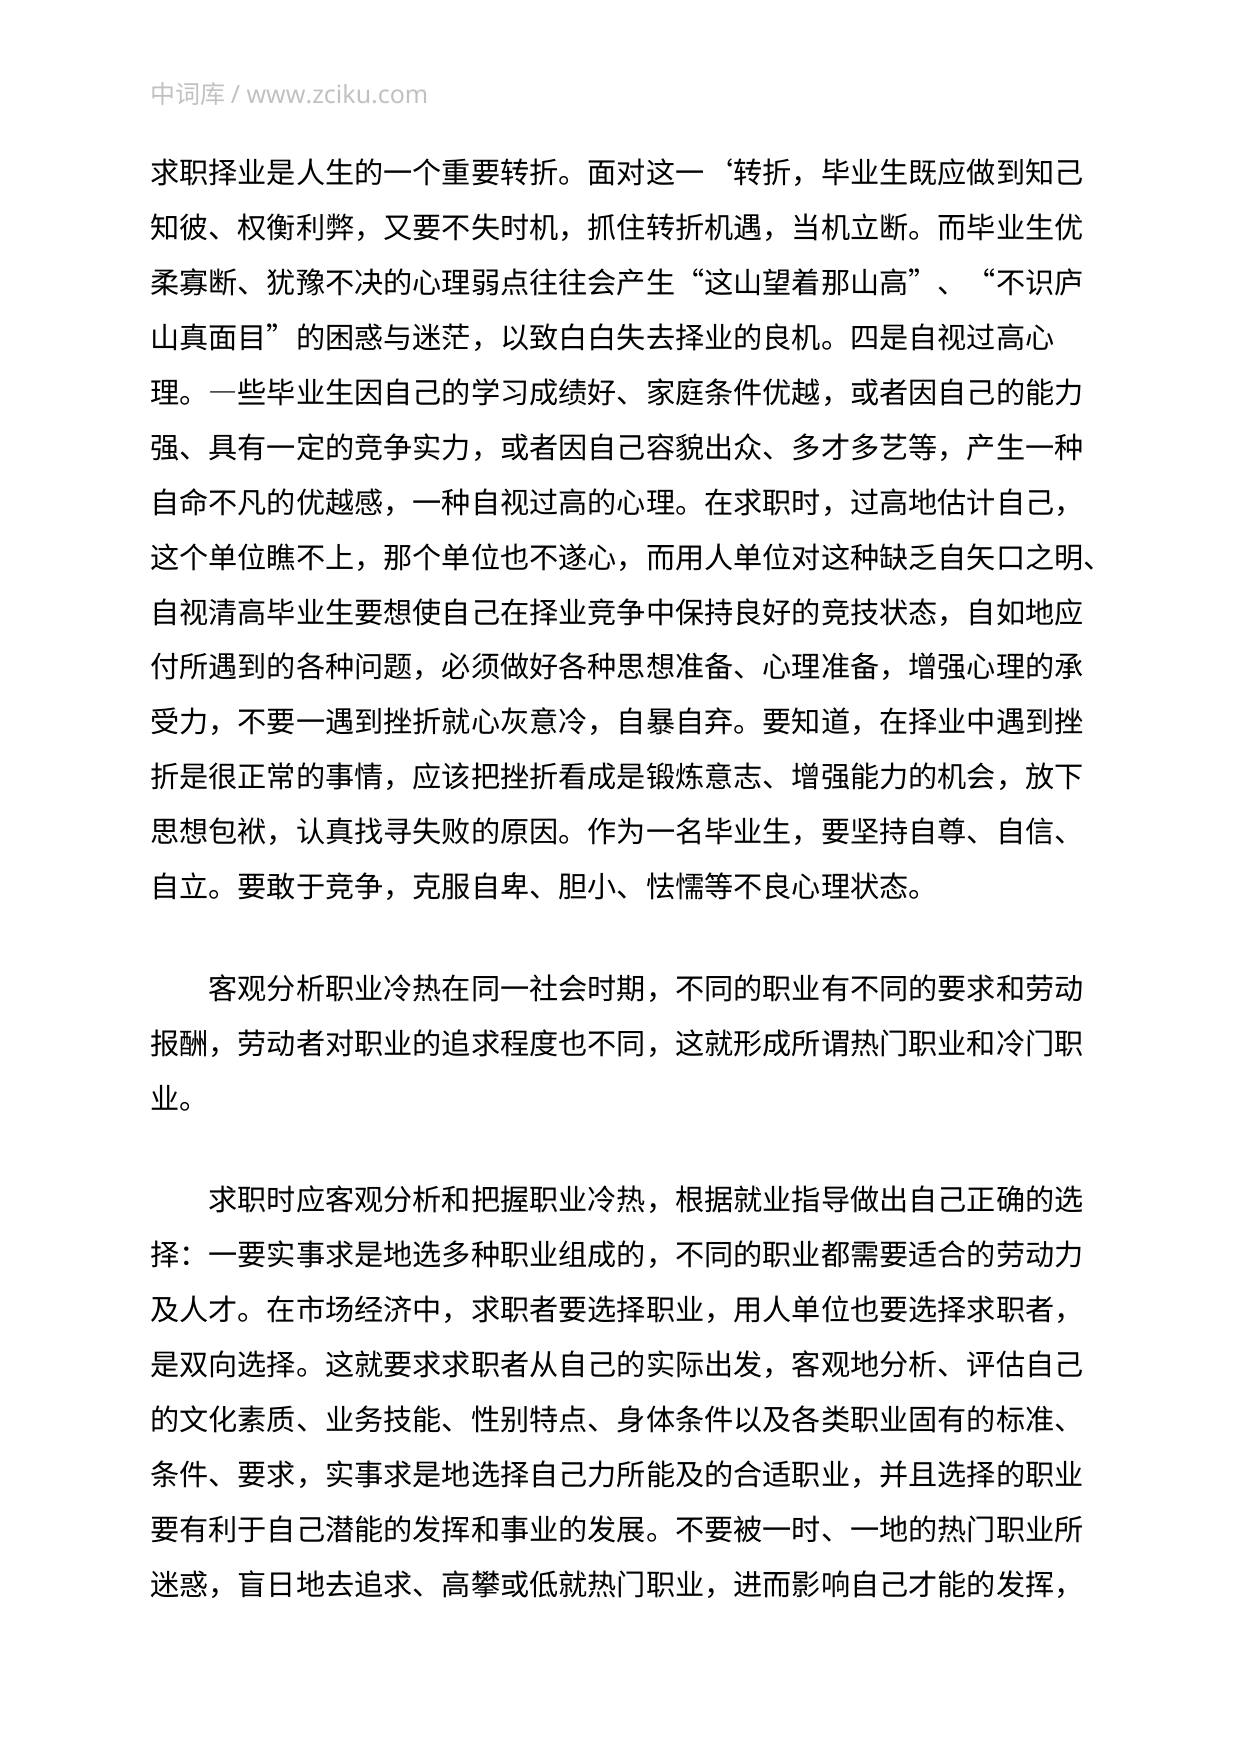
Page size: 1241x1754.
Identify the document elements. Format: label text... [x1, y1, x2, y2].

text 客观分析职业冷热在同一社会时期，不同的职业有不同的要求和劳动报酬，劳动者对职业的追求程度也不同，这就形成所谓热门职业和冷门职业。 [150, 965, 1090, 1117]
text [150, 150, 1090, 906]
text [150, 1177, 1090, 1603]
